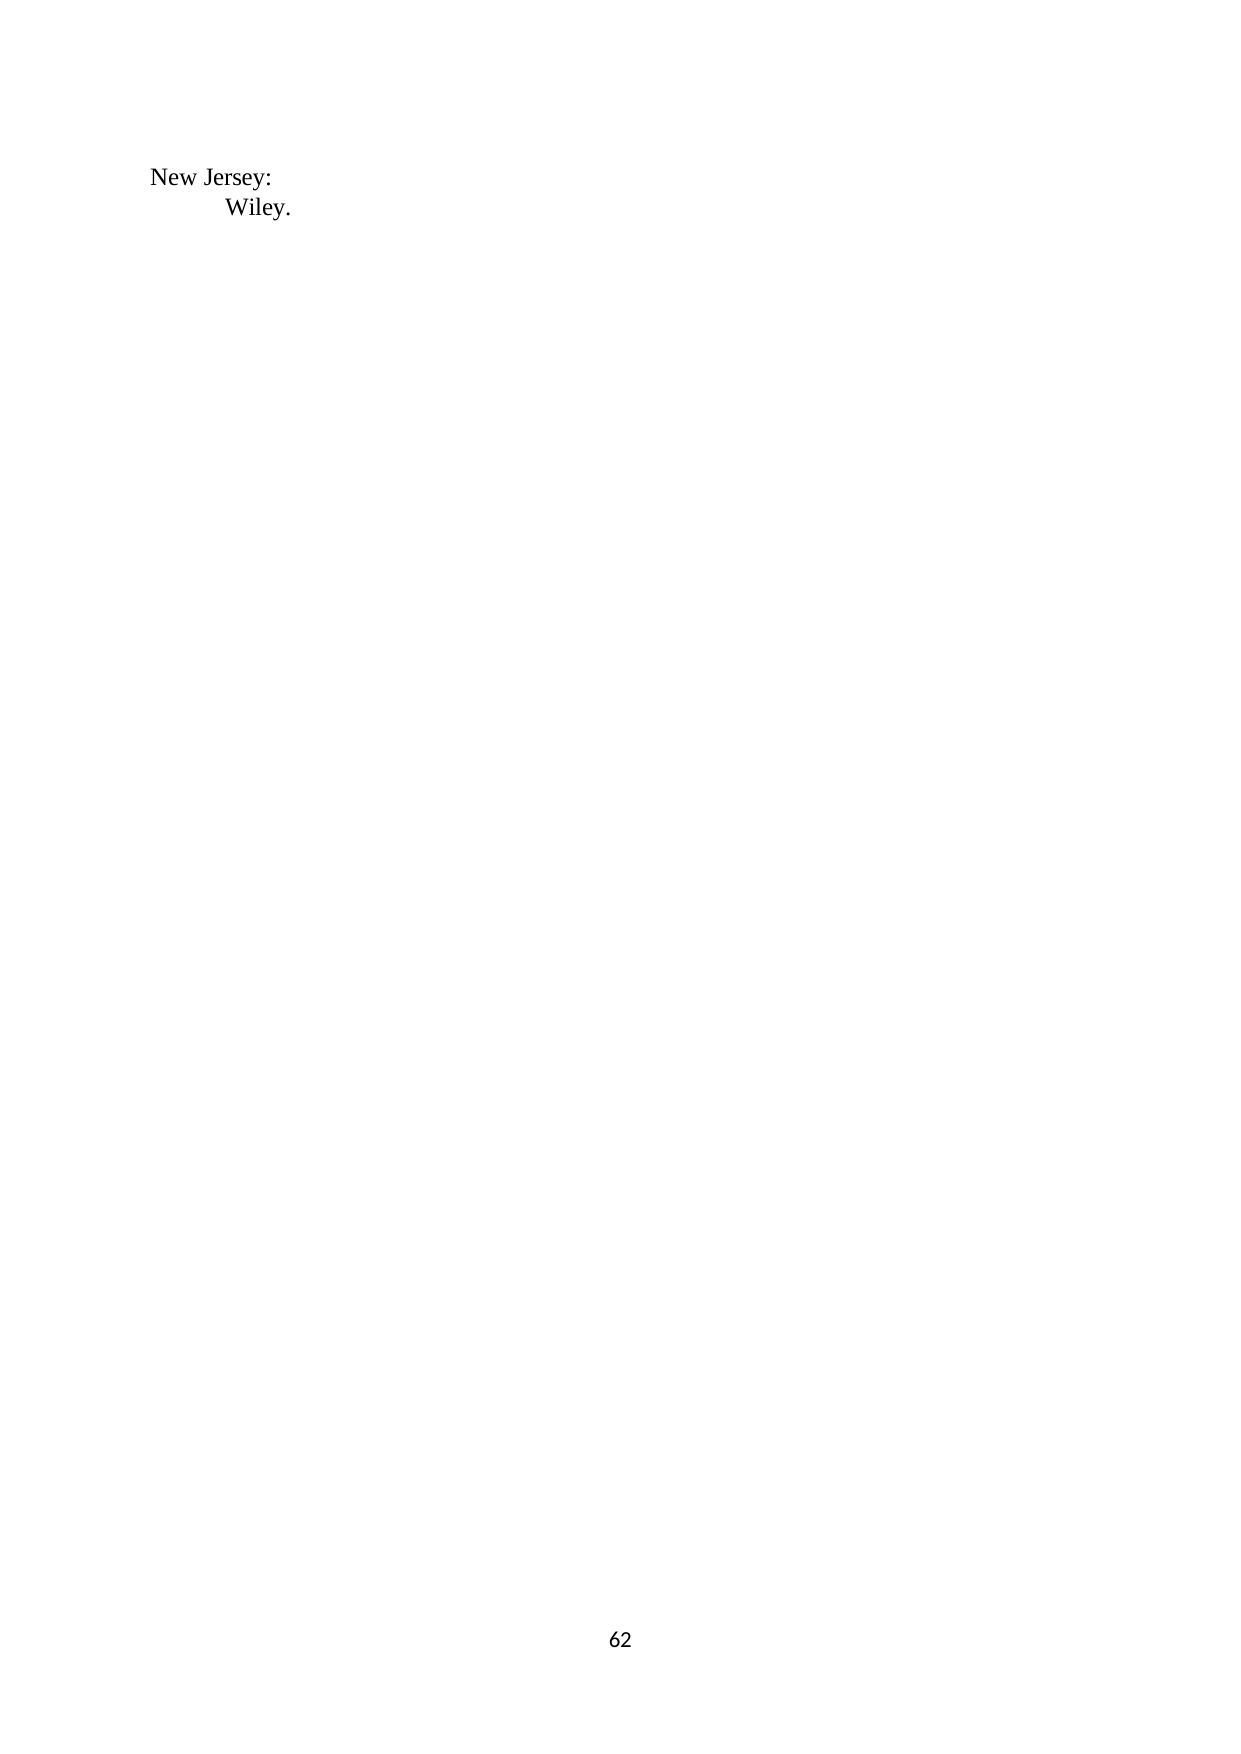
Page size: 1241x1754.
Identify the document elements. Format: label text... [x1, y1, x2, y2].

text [150, 139, 1091, 197]
text Wiley. [225, 197, 1192, 220]
